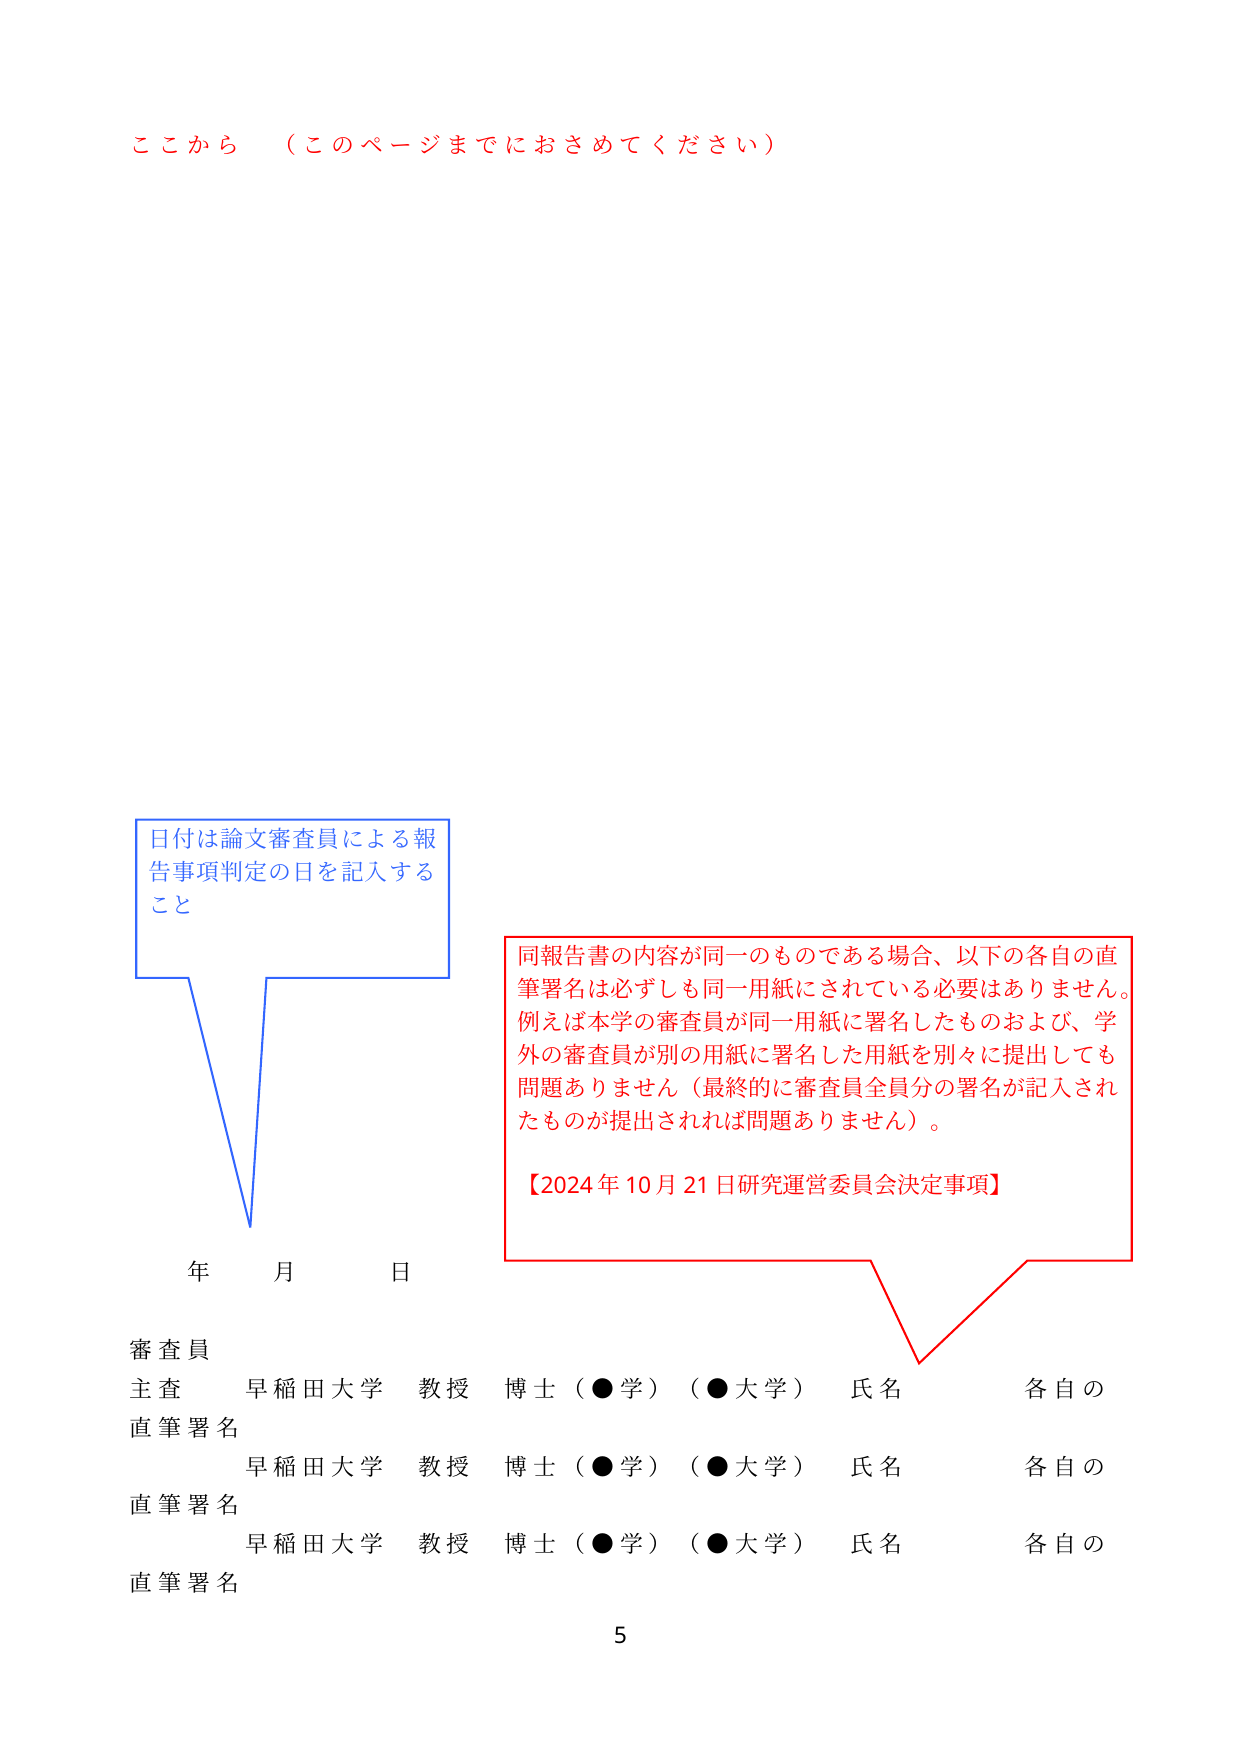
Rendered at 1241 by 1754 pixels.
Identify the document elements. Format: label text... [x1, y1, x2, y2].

text 審査員 [129, 1329, 1111, 1368]
text 主査 早稲田大学 教授 博士（●学）（●大学） 氏名 各自の直筆署名 [129, 1368, 1111, 1446]
text 早稲田大学 教授 博士（●学）（●大学） 氏名 各自の直筆署名 [129, 1446, 1111, 1523]
text ここから （このページまでにおさめてください） [129, 124, 1111, 163]
text 年 月 日 [999, 1262, 1111, 1290]
text 早稲田大学 教授 博士（●学）（●大学） 氏名 各自の直筆署名 [129, 1523, 1111, 1601]
text 年 月 日 [129, 1251, 882, 1290]
